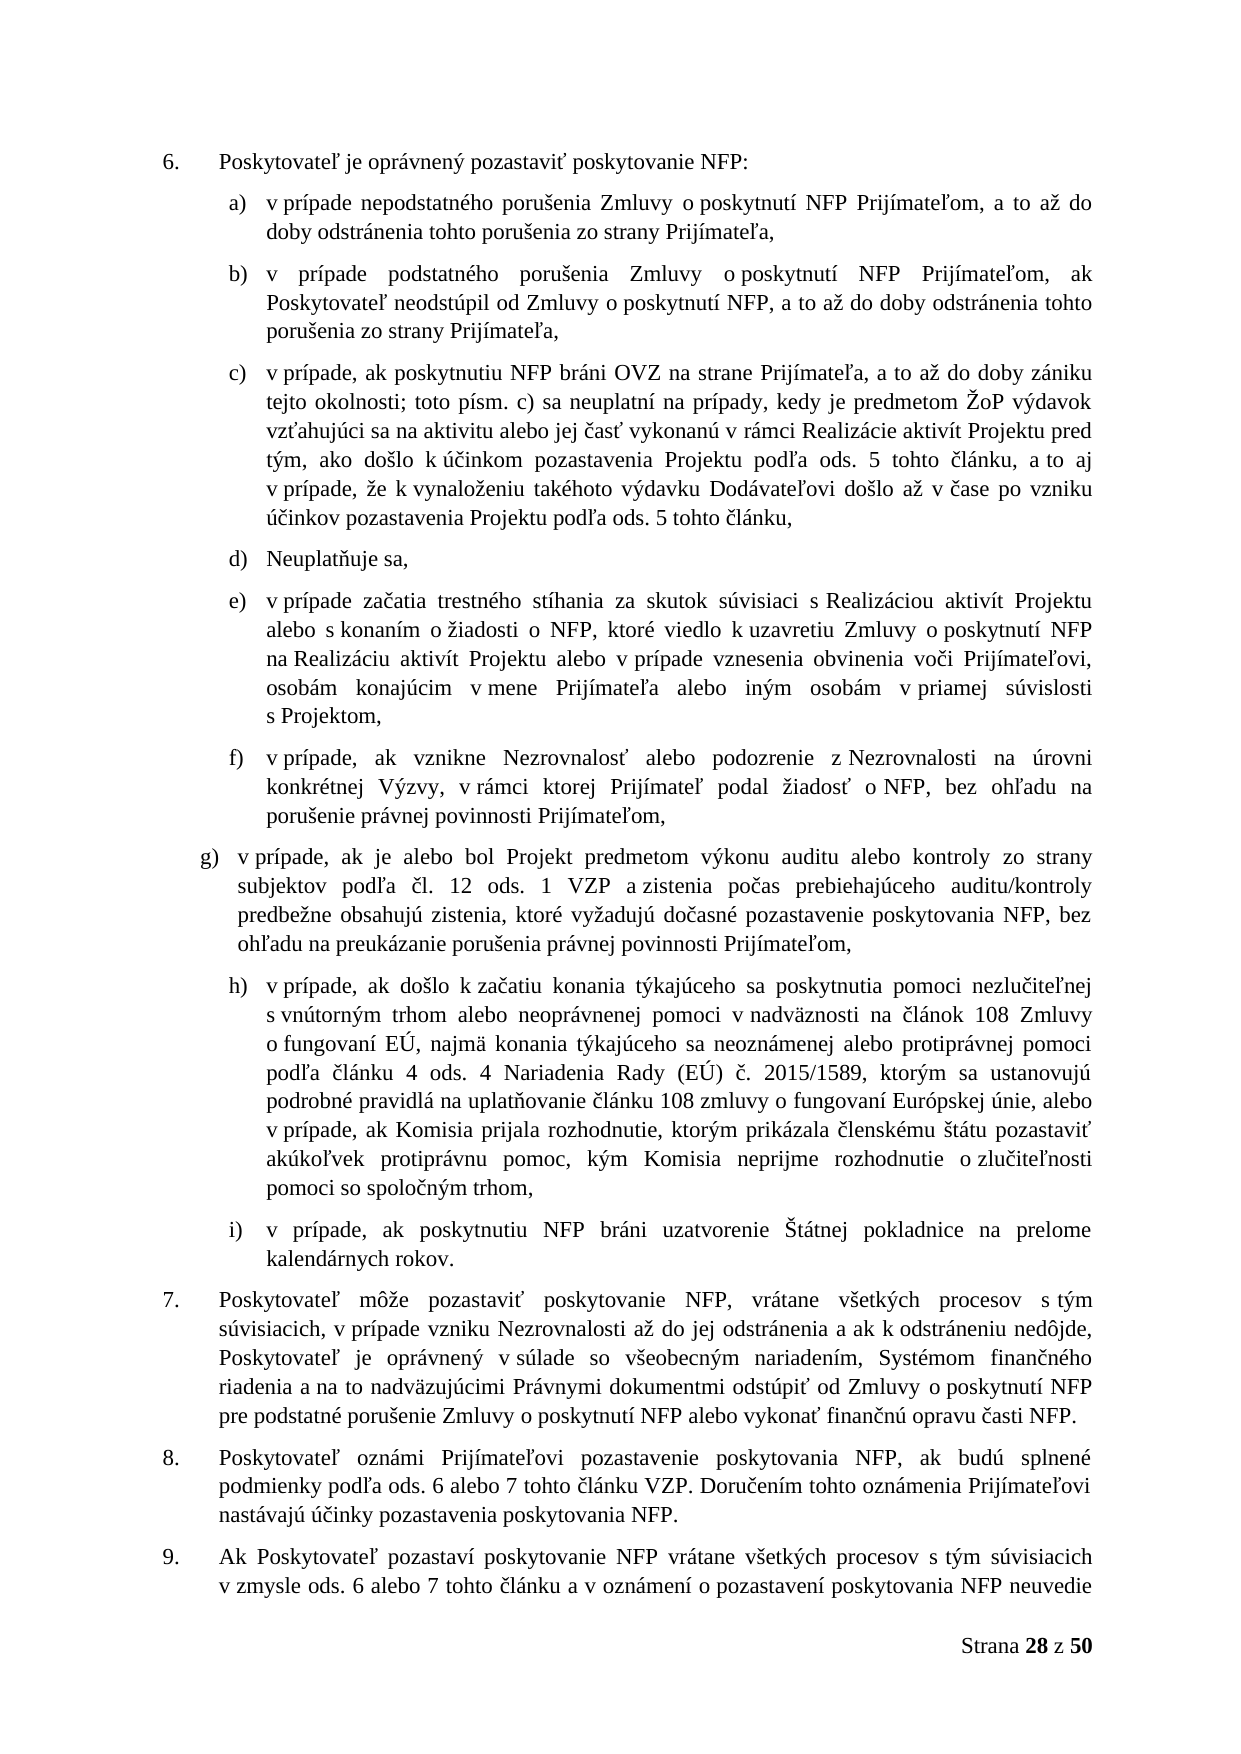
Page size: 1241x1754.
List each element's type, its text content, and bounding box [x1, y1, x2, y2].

list v prípade, ak vznikne Nezrovnalosť alebo podozrenie z Nezrovnalosti na úrovni konkrétnej Výzvy, v rámci ktorej Prijímateľ podal žiadosť o NFP, bez ohľadu na porušenie právnej povinnosti Prijímateľom, [228, 744, 1092, 828]
list v prípade nepodstatného porušenia Zmluvy o poskytnutí NFP Prijímateľom, a to až do doby odstránenia tohto porušenia zo strany Prijímateľa, [228, 189, 1092, 244]
list v prípade, ak došlo k začatiu konania týkajúceho sa poskytnutia pomoci nezlučiteľnej s vnútorným trhom alebo neoprávnenej pomoci v nadväznosti na článok 108 Zmluvy o fungovaní EÚ, najmä konania týkajúceho sa neoznámenej alebo protiprávnej pomoci podľa článku 4 ods. 4 Nariadenia Rady (EÚ) č. 2015/1589, ktorým sa ustanovujú podrobné pravidlá na uplatňovanie článku 108 zmluvy o fungovaní Európskej únie, alebo v prípade, ak Komisia prijala rozhodnutie, ktorým prikázala členskému štátu pozastaviť akúkoľvek protiprávnu pomoc, kým Komisia neprijme rozhodnutie o zlučiteľnosti pomoci so spoločným trhom, [228, 972, 1092, 1201]
list v prípade podstatného porušenia Zmluvy o poskytnutí NFP Prijímateľom, ak Poskytovateľ neodstúpil od Zmluvy o poskytnutí NFP, a to až do doby odstránenia tohto porušenia zo strany Prijímateľa, [228, 259, 1092, 344]
list Neuplatňuje sa, [228, 545, 1092, 572]
list v prípade, ak je alebo bol Projekt predmetom výkonu auditu alebo kontroly zo strany subjektov podľa čl. 12 ods. 1 VZP a zistenia počas prebiehajúceho auditu/kontroly predbežne obsahujú zistenia, ktoré vyžadujú dočasné pozastavenie poskytovania NFP, bez ohľadu na preukázanie porušenia právnej povinnosti Prijímateľom, [200, 843, 1092, 957]
list v prípade, ak poskytnutiu NFP bráni OVZ na strane Prijímateľa, a to až do doby zániku tejto okolnosti; toto písm. c) sa neuplatní na prípady, kedy je predmetom ŽoP výdavok vzťahujúci sa na aktivitu alebo jej časť vykonanú v rámci Realizácie aktivít Projektu pred tým, ako došlo k účinkom pozastavenia Projektu podľa ods. 5 tohto článku, a to aj v prípade, že k vynaloženiu takéhoto výdavku Dodávateľovi došlo až v čase po vzniku účinkov pozastavenia Projektu podľa ods. 5 tohto článku, [228, 359, 1092, 530]
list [162, 1543, 1092, 1598]
list v prípade, ak poskytnutiu NFP bráni uzatvorenie Štátnej pokladnice na prelome kalendárnych rokov. [228, 1216, 1092, 1271]
list v prípade začatia trestného stíhania za skutok súvisiaci s Realizáciou aktivít Projektu alebo s konaním o žiadosti o NFP, ktoré viedlo k uzavretiu Zmluvy o poskytnutí NFP na Realizáciu aktivít Projektu alebo v prípade vznesenia obvinenia voči Prijímateľovi, osobám konajúcim v mene Prijímateľa alebo iným osobám v priamej súvislosti s Projektom, [228, 587, 1092, 729]
list Poskytovateľ oznámi Prijímateľovi pozastavenie poskytovania NFP, ak budú splnené podmienky podľa ods. 6 alebo 7 tohto článku VZP. Doručením tohto oznámenia Prijímateľovi nastávajú účinky pozastavenia poskytovania NFP. [162, 1443, 1092, 1528]
list Poskytovateľ môže pozastaviť poskytovanie NFP, vrátane všetkých procesov s tým súvisiacich, v prípade vzniku Nezrovnalosti až do jej odstránenia a ak k odstráneniu nedôjde, Poskytovateľ je oprávnený v súlade so všeobecným nariadením, Systémom finančného riadenia a na to nadväzujúcimi Právnymi dokumentmi odstúpiť od Zmluvy o poskytnutí NFP pre podstatné porušenie Zmluvy o poskytnutí NFP alebo vykonať finančnú opravu časti NFP. [162, 1286, 1092, 1428]
list Poskytovateľ je oprávnený pozastaviť poskytovanie NFP: [162, 148, 1092, 174]
